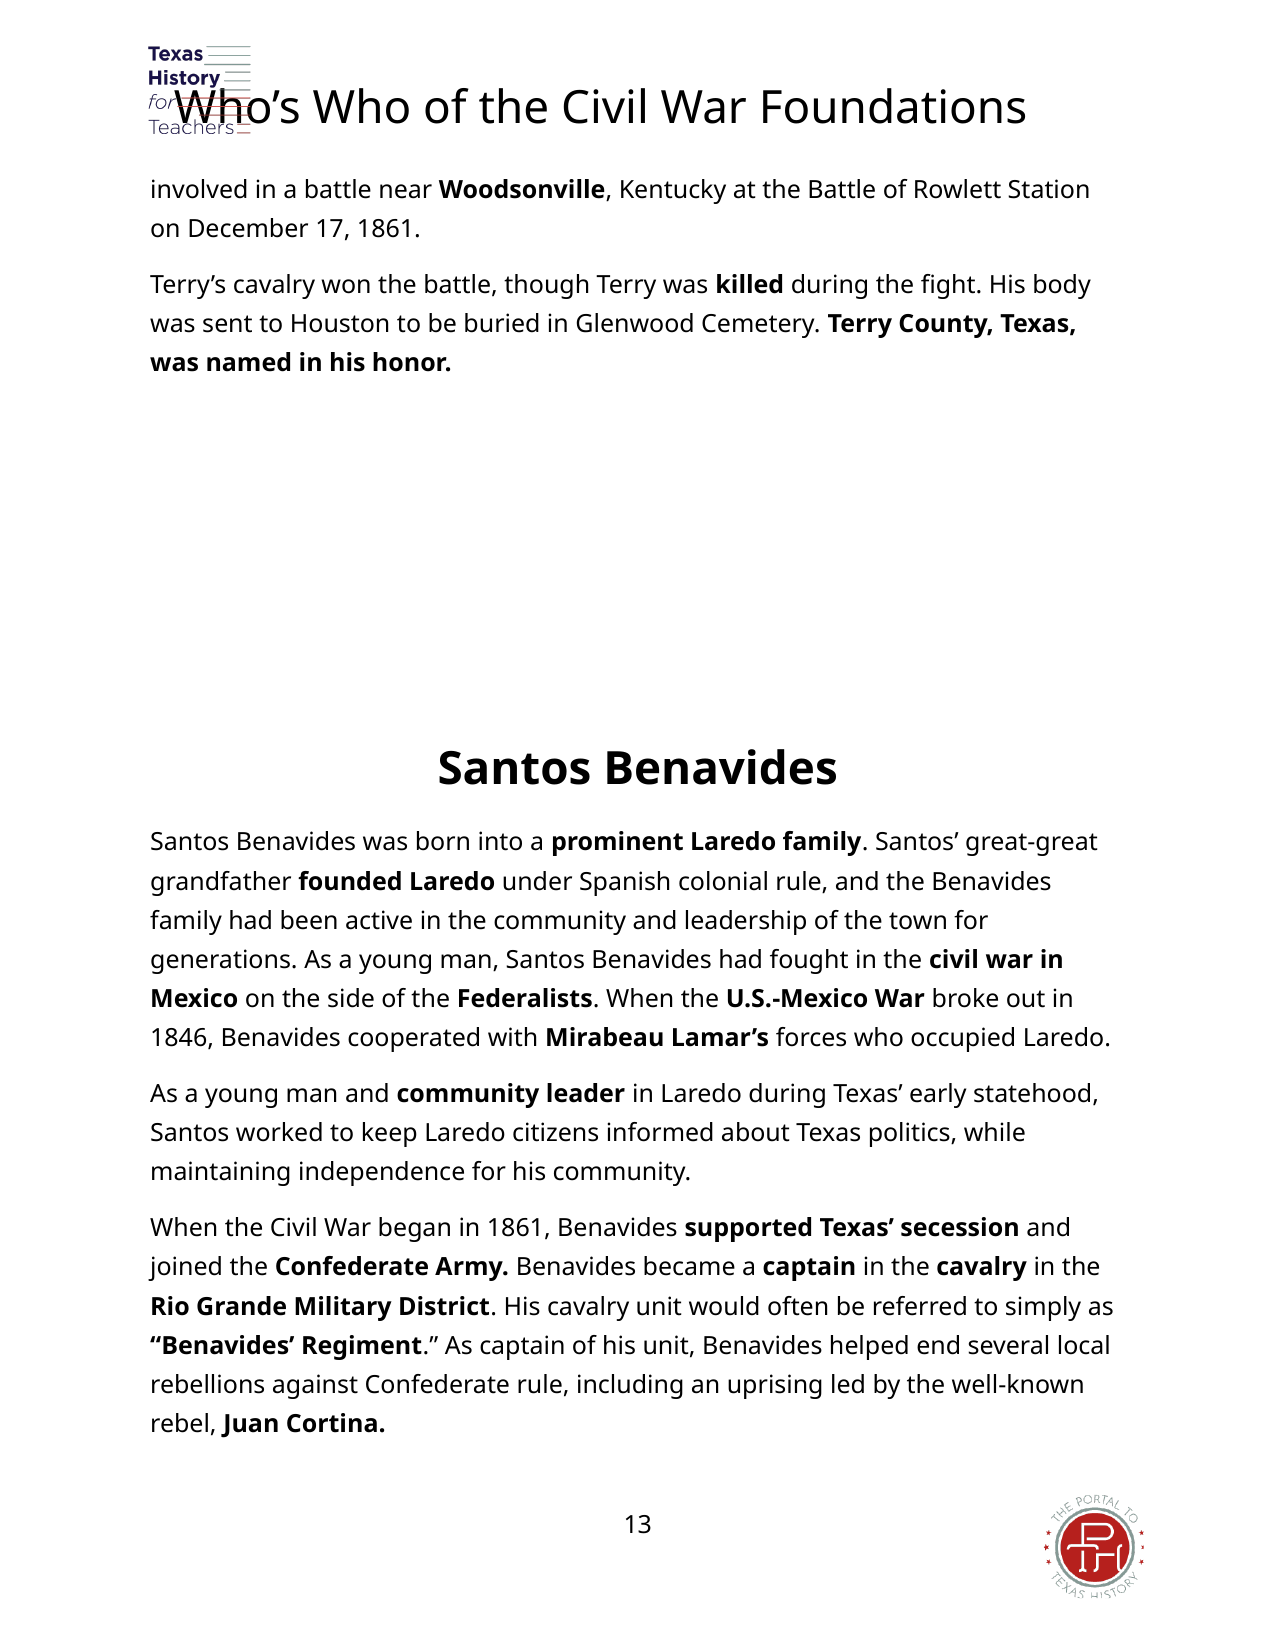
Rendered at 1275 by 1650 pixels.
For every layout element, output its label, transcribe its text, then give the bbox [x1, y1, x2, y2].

text When the Civil War began in 1861, Benavides supported Texas’ secession and joined the Confederate Army. Benavides became a captain in the cavalry in the Rio Grande Military District. His cavalry unit would often be referred to simply as “Benavides’ Regiment.” As captain of his unit, Benavides helped end several local rebellions against Confederate rule, including an uprising led by the well-known rebel, Juan Cortina. [150, 1210, 1125, 1440]
text Santos Benavides was born into a prominent Laredo family. Santos’ great-great grandfather founded Laredo under Spanish colonial rule, and the Benavides family had been active in the community and leadership of the town for generations. As a young man, Santos Benavides had fought in the civil war in Mexico on the side of the Federalists. When the U.S.-Mexico War broke out in 1846, Benavides cooperated with Mirabeau Lamar’s forces who occupied Laredo. [150, 824, 1125, 1054]
picture [1043, 1494, 1144, 1598]
text As a young man and community leader in Laredo during Texas’ early statehood, Santos worked to keep Laredo citizens informed about Texas politics, while maintaining independence for his community. [150, 1076, 1125, 1188]
text Santos Benavides [150, 736, 1125, 798]
text Terry’s cavalry won the battle, though Terry was killed during the fight. His body was sent to Houston to be buried in Glenwood Cemetery. Terry County, Texas, was named in his honor. [150, 266, 1125, 379]
